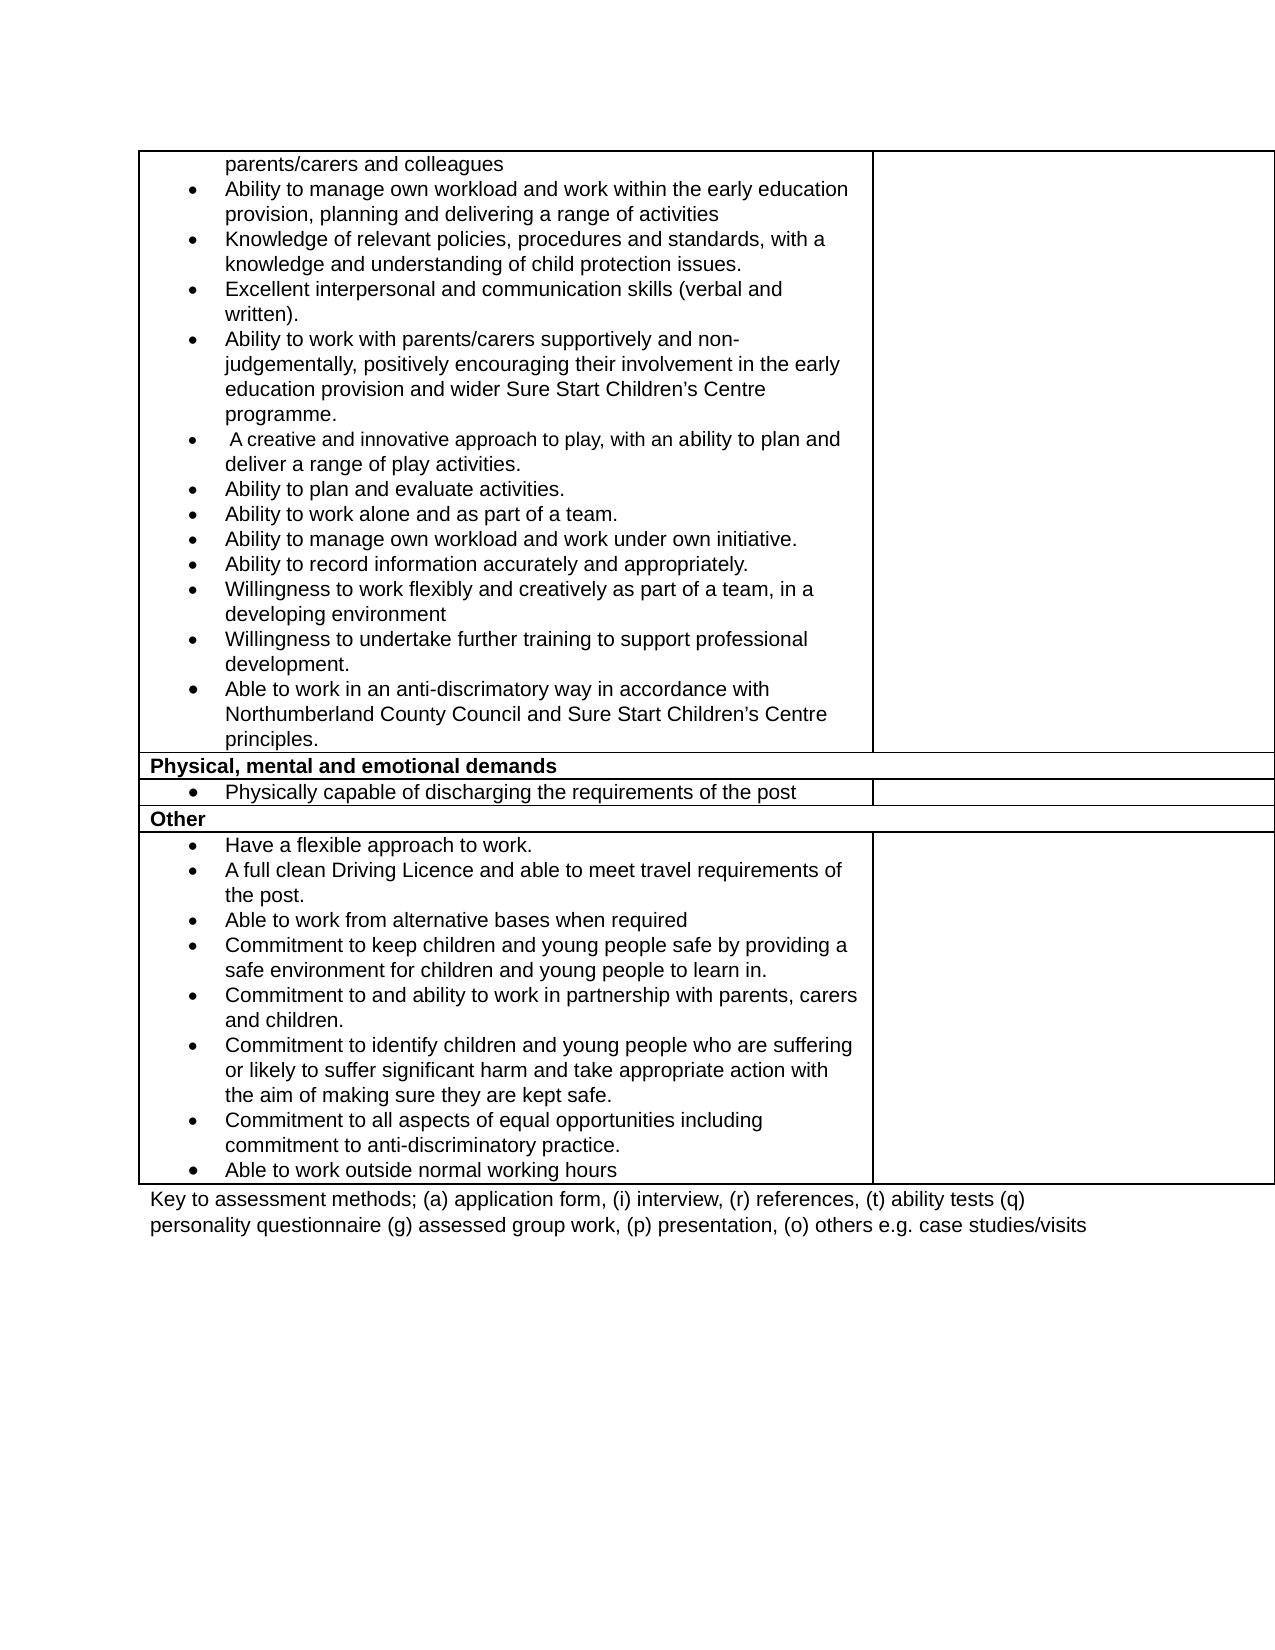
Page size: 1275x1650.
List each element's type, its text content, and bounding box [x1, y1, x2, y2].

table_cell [140, 152, 872, 752]
table_cell Other [140, 806, 1274, 831]
table_cell Have a flexible approach to work. A full clean Driving Licence and able to meet travel requirements of the post. Able to work from alternative bases when required Commitment to keep children and young people safe by providing a safe environment for children and young people to learn in. Commitment to and ability to work in partnership with parents, carers and children. Commitment to identify children and young people who are suffering or likely to suffer significant harm and take appropriate action with the aim of making sure they are kept safe. Commitment to all aspects of equal opportunities including commitment to anti-discriminatory practice. Able to work outside normal working hours [140, 833, 872, 1183]
table_cell Physical, mental and emotional demands [140, 753, 1274, 778]
table_cell [874, 833, 1274, 1183]
table_cell Physically capable of discharging the requirements of the post [140, 780, 872, 805]
table_cell [874, 152, 1274, 752]
table_cell [874, 780, 1274, 805]
text Key to assessment methods; (a) application form, (i) interview, (r) references, (t) ability tests (q) personality questionnaire (g) assessed group work, (p) presentation, (o) others e.g. case studies/visits [150, 1185, 1125, 1238]
